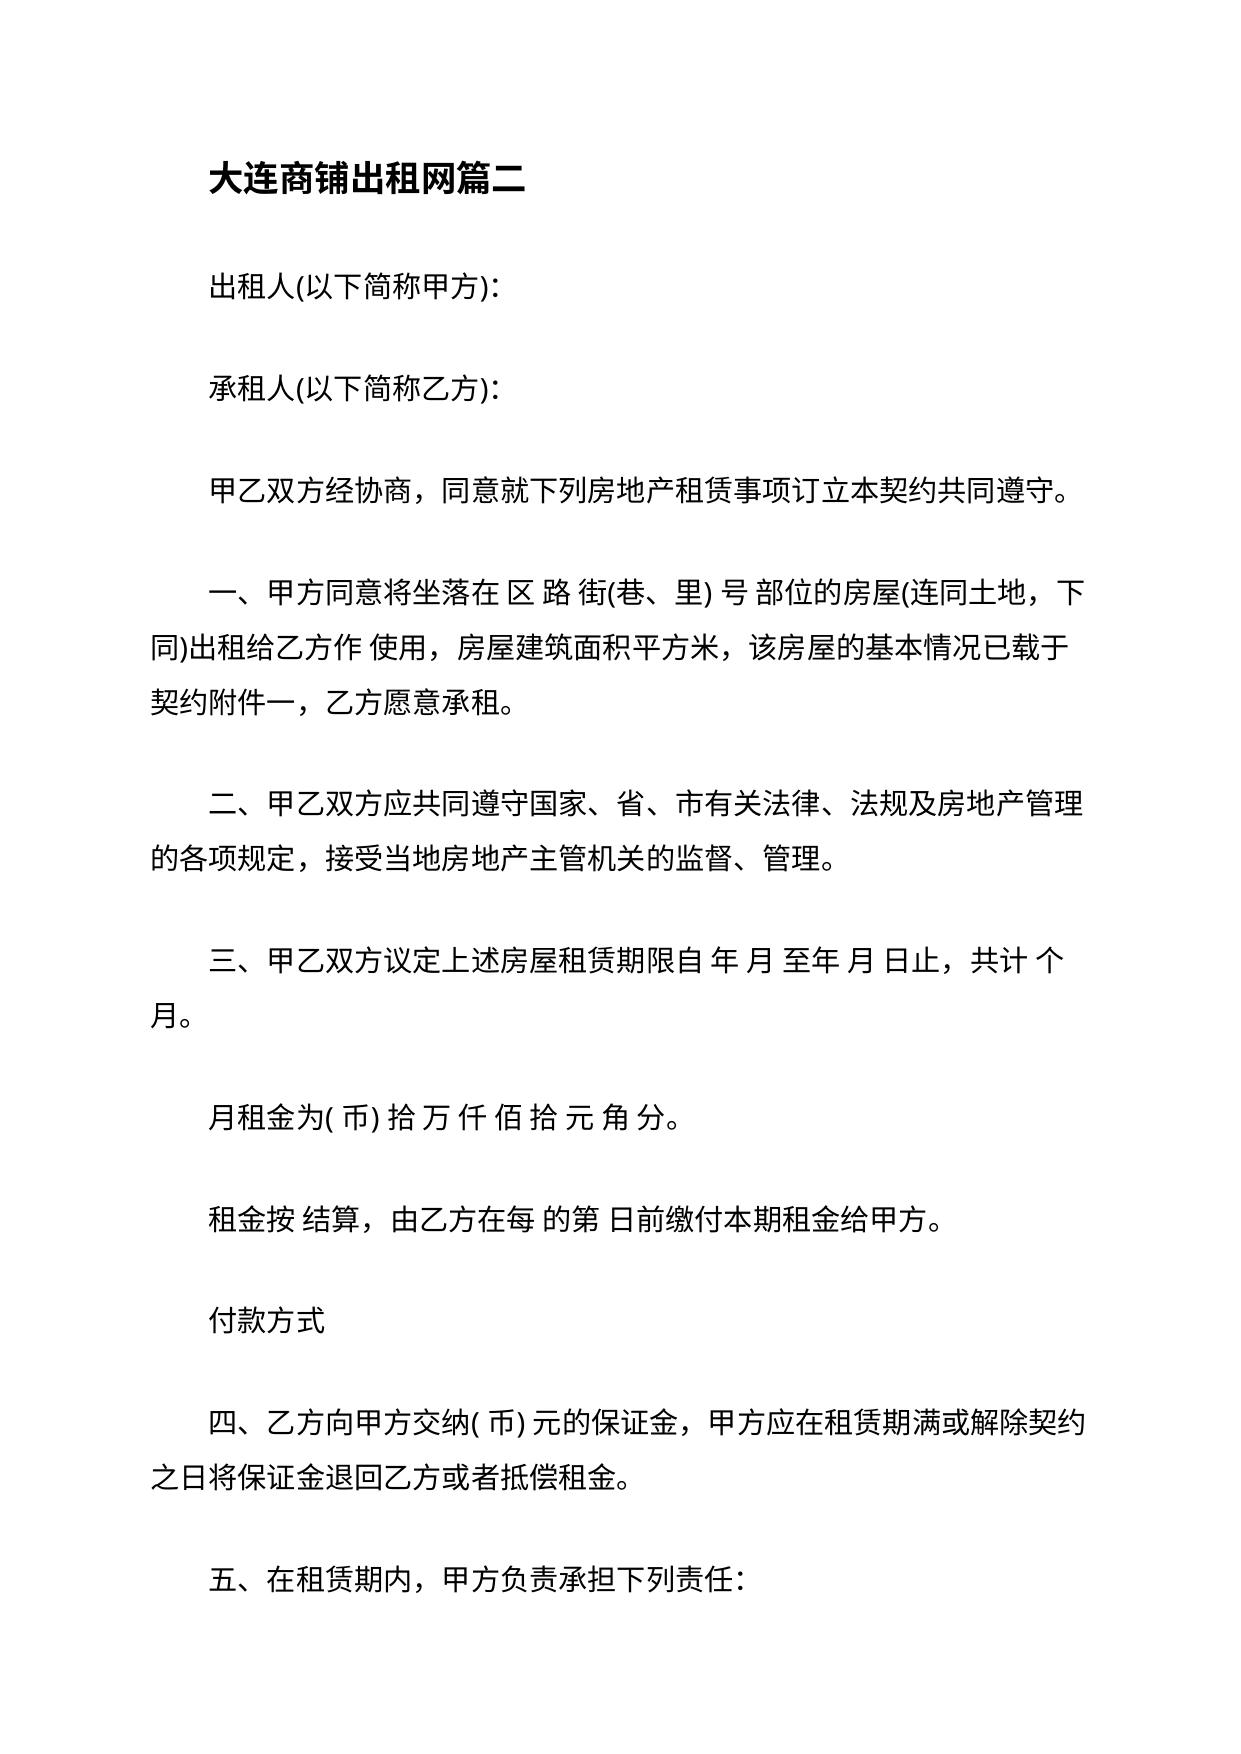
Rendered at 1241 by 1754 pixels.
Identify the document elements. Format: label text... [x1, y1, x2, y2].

text 四、乙方向甲方交纳( 币) 元的保证金，甲方应在租赁期满或解除契约之日将保证金退回乙方或者抵偿租金。 [150, 1400, 1090, 1497]
text 大连商铺出租网篇二 [150, 150, 1090, 201]
text 五、在租赁期内，甲方负责承担下列责任： [150, 1557, 1090, 1599]
text 甲乙双方经协商，同意就下列房地产租赁事项订立本契约共同遵守。 [150, 467, 1090, 510]
text 二、甲乙双方应共同遵守国家、省、市有关法律、法规及房地产管理的各项规定，接受当地房地产主管机关的监督、管理。 [150, 781, 1090, 878]
text 出租人(以下简称甲方)： [150, 263, 1090, 306]
text 租金按 结算，由乙方在每 的第 日前缴付本期租金给甲方。 [150, 1196, 1090, 1238]
text 一、甲方同意将坐落在 区 路 街(巷、里) 号 部位的房屋(连同土地，下同)出租给乙方作 使用，房屋建筑面积平方米，该房屋的基本情况已载于契约附件一，乙方愿意承租。 [150, 569, 1090, 721]
text 承租人(以下简称乙方)： [150, 365, 1090, 408]
text 付款方式 [150, 1298, 1090, 1340]
text 三、甲乙双方议定上述房屋租赁期限自 年 月 至年 月 日止，共计 个月。 [150, 938, 1090, 1035]
text 月租金为( 币) 拾 万 仟 佰 拾 元 角 分。 [150, 1094, 1090, 1137]
